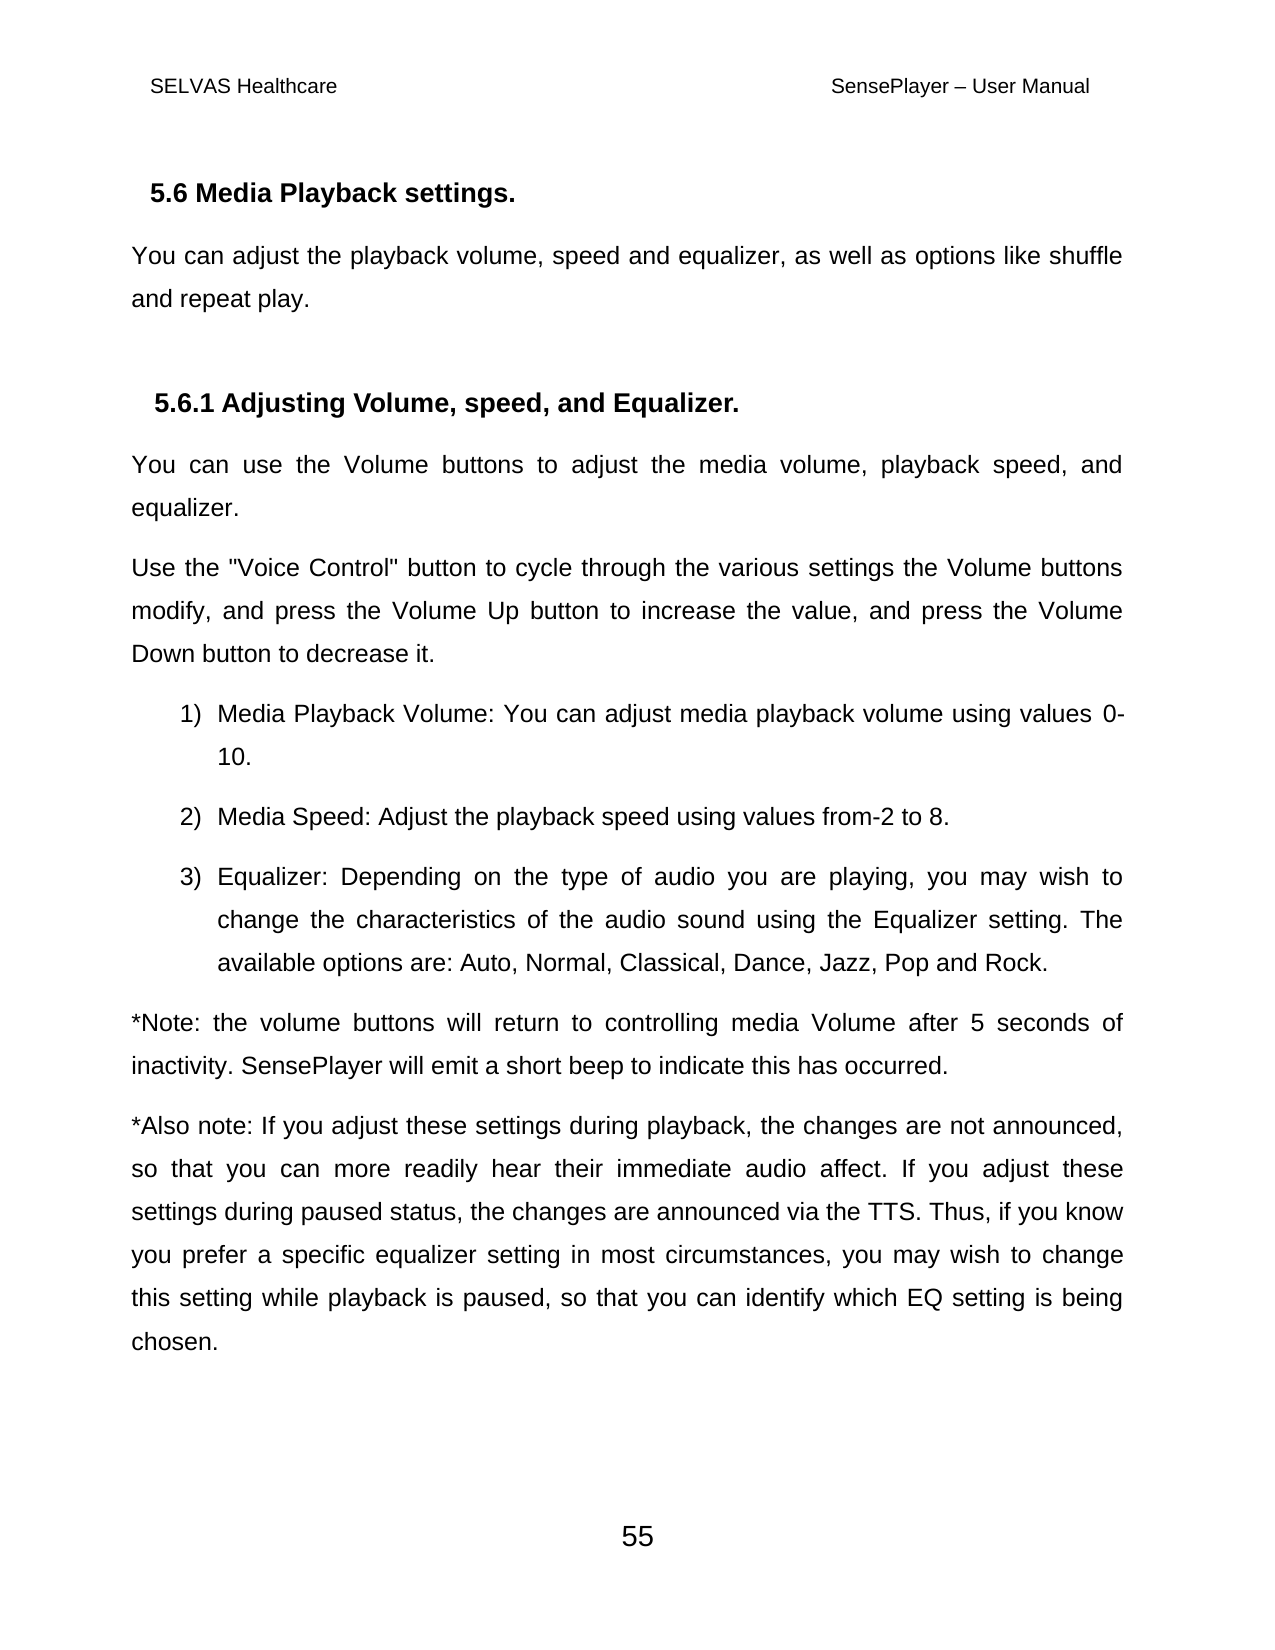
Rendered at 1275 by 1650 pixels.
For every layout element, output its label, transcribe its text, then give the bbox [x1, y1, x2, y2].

subtitle 5.6 Media Playback settings. [150, 177, 1125, 208]
text *Also note: If you adjust these settings during playback, the changes are not announced, so that you can more readily hear their immediate audio affect. If you adjust these settings during paused status, the changes are announced via the TTS. Thus, if you know you prefer a specific equalizer setting in most circumstances, you may wish to change this setting while playback is paused, so that you can identify which EQ setting is being chosen. [131, 1111, 1125, 1355]
list Equalizer: Depending on the type of audio you are playing, you may wish to change the characteristics of the audio sound using the Equalizer setting. The available options are: Auto, Normal, Classical, Dance, Jazz, Pop and Rock. [179, 862, 1125, 977]
list Media Speed: Adjust the playback speed using values from-2 to 8. [179, 802, 1125, 831]
text You can adjust the playback volume, speed and equalizer, as well as options like shuffle and repeat play. [131, 241, 1125, 313]
text *Note: the volume buttons will return to controlling media Volume after 5 seconds of inactivity. SensePlayer will emit a short beep to indicate this has occurred. [131, 1008, 1125, 1080]
text You can use the Volume buttons to adjust the media volume, playback speed, and equalizer. [131, 450, 1125, 522]
text Use the "Voice Control" button to cycle through the various settings the Volume buttons modify, and press the Volume Up button to increase the value, and press the Volume Down button to decrease it. [131, 553, 1125, 668]
subtitle 5.6.1 Adjusting Volume, speed, and Equalizer. [154, 387, 1125, 418]
list Media Playback Volume: You can adjust media playback volume using values 0-10. [179, 699, 1125, 771]
